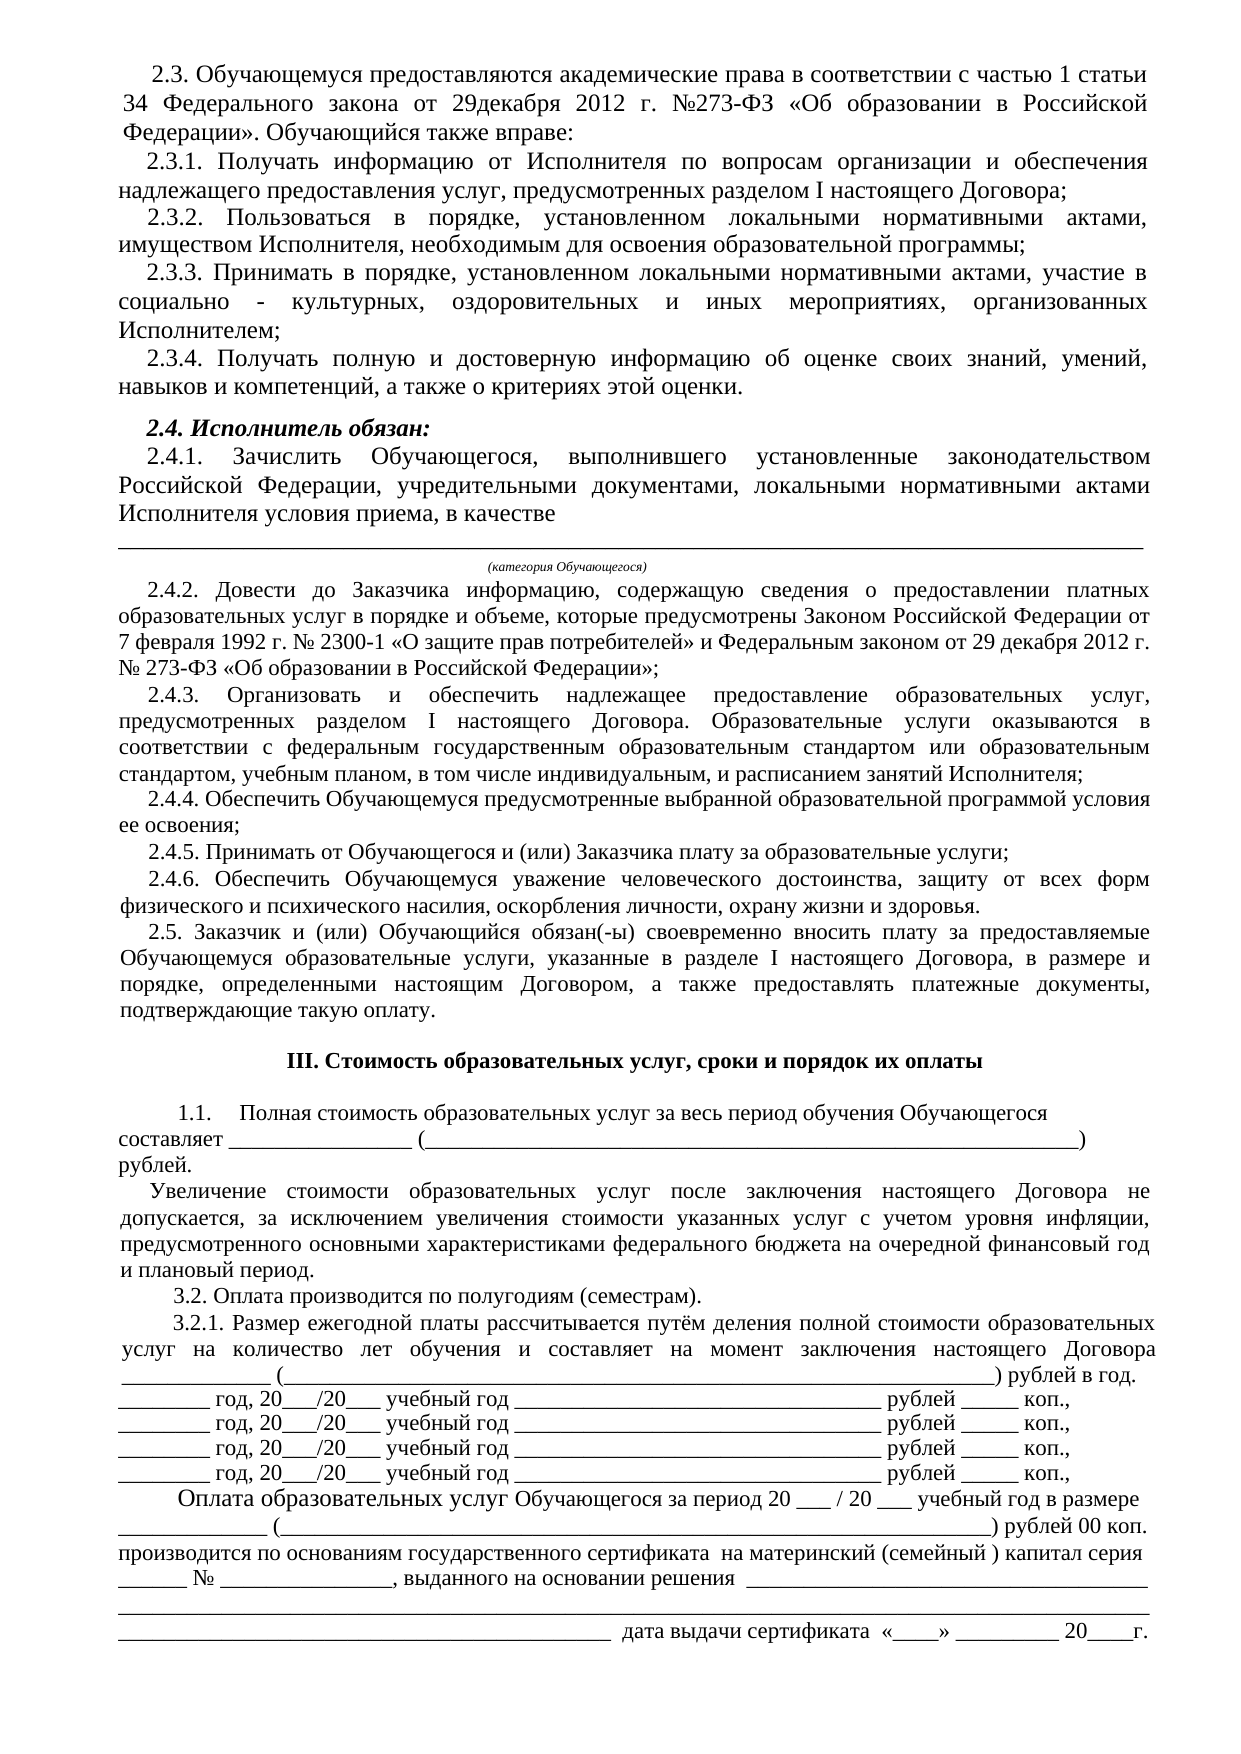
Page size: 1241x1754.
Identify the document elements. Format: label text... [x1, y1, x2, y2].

text (категория Обучающегося) [488, 559, 1154, 574]
text 2.4.5. Принимать от Обучающегося и (или) Заказчика плату за образовательные услуги; [148, 838, 1152, 865]
text 2.4.3. Организовать и обеспечить надлежащее предоставление образовательных услуг, предусмотренных разделом I настоящего Договора. Образовательные услуги оказываются в соответствии с федеральным государственным образовательным стандартом или образовательным стандартом, учебным планом, в том числе индивидуальным, и расписанием занятий Исполнителя; [119, 681, 1152, 786]
list Полная стоимость образовательных услуг за весь период обучения Обучающегося составляет ________________ (_________________________________________________________) рублей. [118, 1099, 1148, 1178]
text производится по основаниям государственного сертификата на материнский (семейный ) капитал серия ______ № _______________, выданного на основании решения ___________________________________ [118, 1540, 1152, 1590]
text III. Стоимость образовательных услуг, сроки и порядок их оплаты [118, 1048, 1152, 1074]
text 2.3.1. Получать информацию от Исполнителя по вопросам организации и обеспечения надлежащего предоставления услуг, предусмотренных разделом I настоящего Договора; [118, 146, 1148, 203]
text 2.5. Заказчик и (или) Обучающийся обязан(-ы) своевременно вносить плату за предоставляемые Обучающемуся образовательные услуги, указанные в разделе I настоящего Договора, в размере и порядке, определенными настоящим Договором, а также предоставлять платежные документы, подтверждающие такую оплату. [120, 919, 1152, 1022]
text 2.3.3. Принимать в порядке, установленном локальными нормативными актами, участие в социально - культурных, оздоровительных и иных мероприятиях, организованных Исполнителем; [118, 257, 1148, 344]
text Оплата образовательных услуг Обучающегося за период 20 ___ / 20 ___ учебный год в размере [118, 1486, 1152, 1511]
text 2.3. Обучающемуся предоставляются академические права в соответствии с частью 1 статьи 34 Федерального закона от 29декабря 2012 г. №273-ФЗ «Об образовании в Российской Федерации». Обучающийся также вправе: [123, 59, 1148, 146]
text 2.4.1. Зачислить Обучающегося, выполнившего установленные законодательством Российской Федерации, учредительными документами, локальными нормативными актами Исполнителя условия приема, в качестве [118, 442, 1152, 527]
text ________ год, 20___/20___ учебный год ________________________________ рублей _____ коп., [118, 1462, 1152, 1485]
text Увеличение стоимости образовательных услуг после заключения настоящего Договора не допускается, за исключением увеличения стоимости указанных услуг с учетом уровня инфляции, предусмотренного основными характеристиками федерального бюджета на очередной финансовый год и плановый период. [120, 1178, 1152, 1282]
text __________________________________________________________________________________ [118, 527, 1152, 552]
text __________________________________________________________________________________________ [118, 1592, 1152, 1617]
text _____________ (______________________________________________________________) рублей 00 коп. [118, 1513, 1152, 1538]
text 2.4. Исполнитель обязан: [146, 413, 1154, 441]
text 2.4.6. Обеспечить Обучающемуся уважение человеческого достоинства, защиту от всех форм физического и психического насилия, оскорбления личности, охрану жизни и здоровья. [120, 865, 1152, 918]
text ___________________________________________ дата выдачи сертификата «____» _________ 20____г. [118, 1619, 1152, 1644]
text 2.4.2. Довести до Заказчика информацию, содержащую сведения о предоставлении платных образовательных услуг в порядке и объеме, которые предусмотрены Законом Российской Федерации от 7 февраля 1992 г. № 2300-1 «О защите прав потребителей» и Федеральным законом от 29 декабря 2012 г. № 273-ФЗ «Об образовании в Российской Федерации»; [118, 576, 1152, 681]
text 3.2.1. Размер ежегодной платы рассчитывается путём деления полной стоимости образовательных услуг на количество лет обучения и составляет на момент заключения настоящего Договора _____________ (______________________________________________________________) рублей в год. [122, 1309, 1157, 1388]
text ________ год, 20___/20___ учебный год ________________________________ рублей _____ коп., [118, 1412, 1152, 1435]
text 2.4.4. Обеспечить Обучающемуся предусмотренные выбранной образовательной программой условия ее освоения; [119, 786, 1152, 837]
text ________ год, 20___/20___ учебный год ________________________________ рублей _____ коп., [118, 1437, 1152, 1460]
text 2.3.2. Пользоваться в порядке, установленном локальными нормативными актами, имуществом Исполнителя, необходимым для освоения образовательной программы; [118, 203, 1148, 257]
text 2.3.4. Получать полную и достоверную информацию об оценке своих знаний, умений, навыков и компетенций, а также о критериях этой оценки. [118, 344, 1148, 400]
text ________ год, 20___/20___ учебный год ________________________________ рублей _____ коп., [118, 1388, 1152, 1411]
text 3.2. Оплата производится по полугодиям (семестрам). [173, 1282, 1154, 1309]
